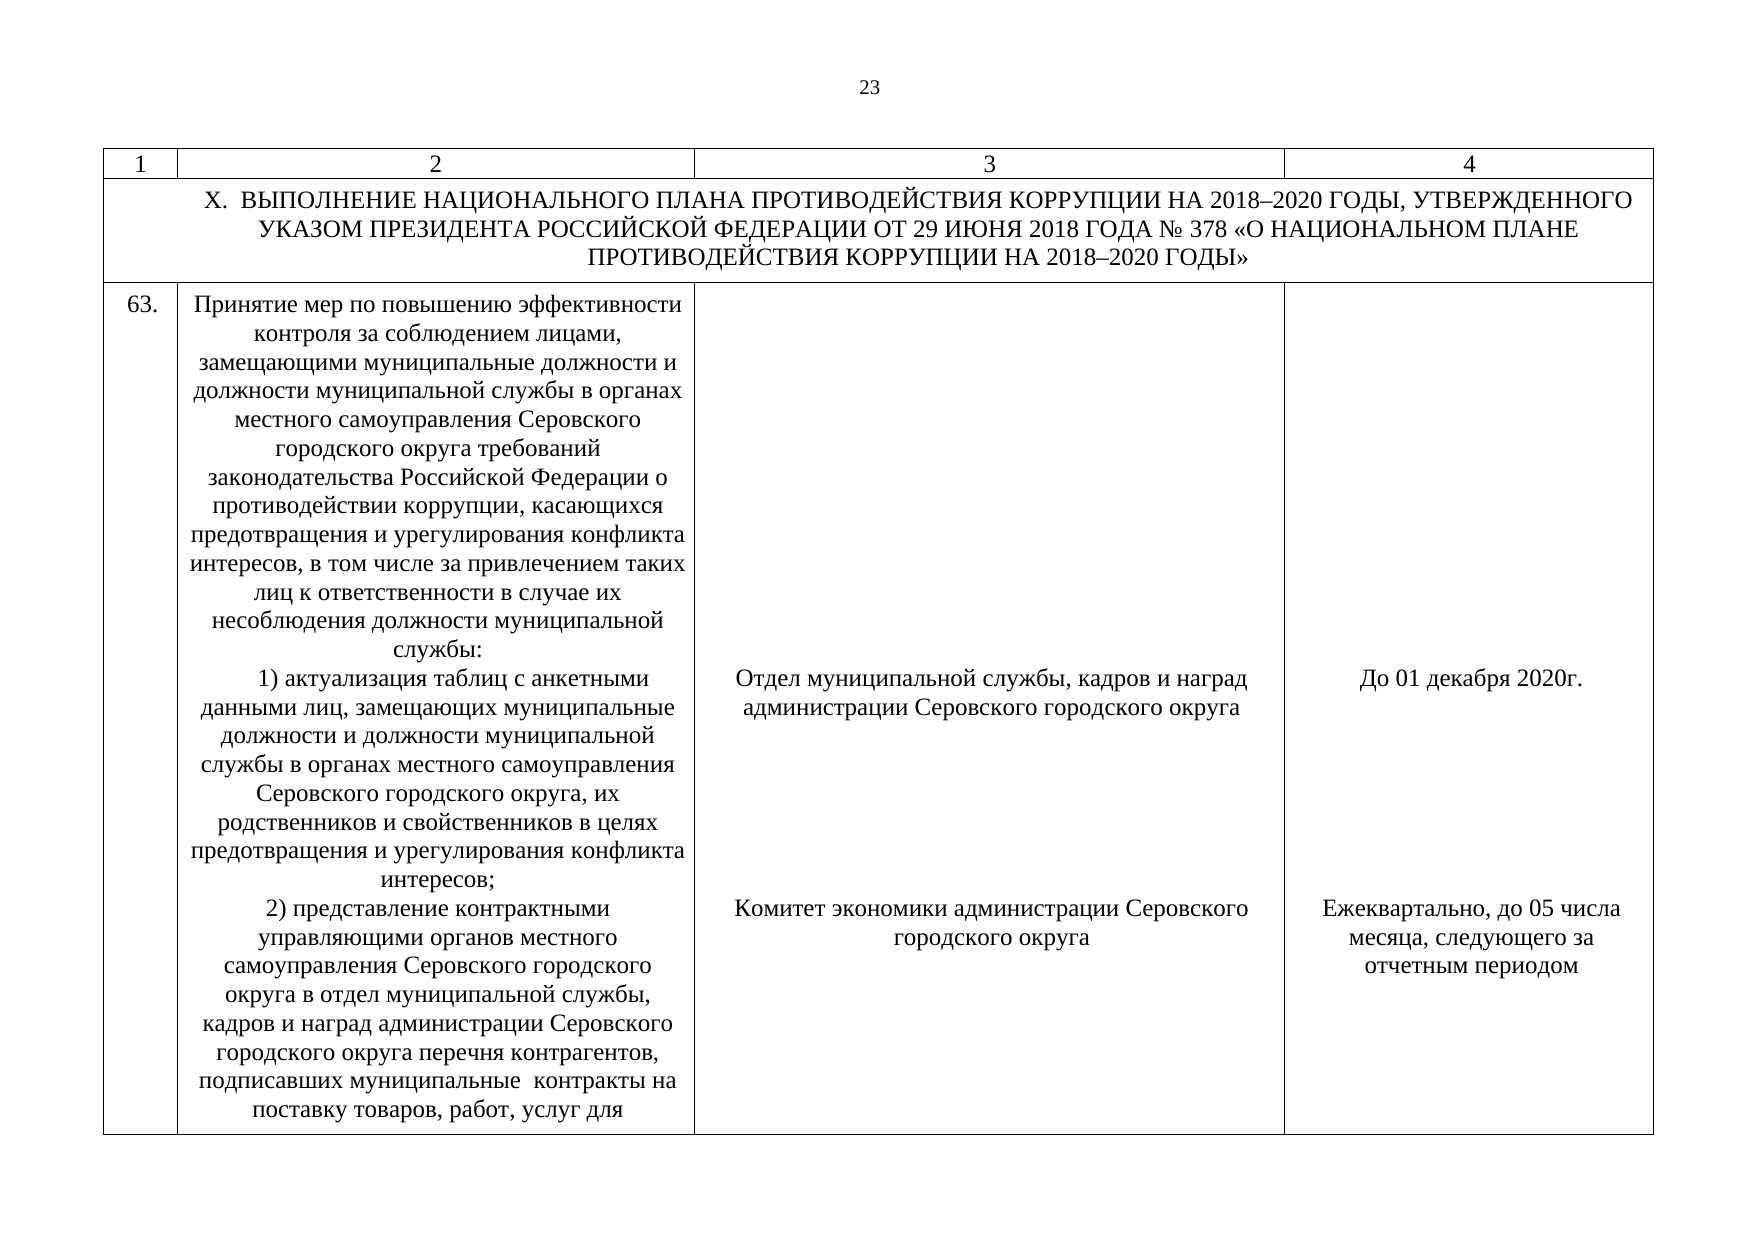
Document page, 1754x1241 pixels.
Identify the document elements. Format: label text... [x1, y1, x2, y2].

table_header 2 [178, 149, 694, 177]
table_header 4 [1285, 149, 1653, 177]
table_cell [695, 283, 1284, 1134]
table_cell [178, 283, 694, 1134]
table_header 3 [695, 149, 1284, 177]
table_cell 63. [104, 283, 177, 1134]
table_header 1 [104, 149, 177, 177]
table_cell X. ВЫПОЛНЕНИЕ НАЦИОНАЛЬНОГО ПЛАНА ПРОТИВОДЕЙСТВИЯ КОРРУПЦИИ НА 2018–2020 ГОДЫ, УТВЕРЖДЕННОГО УКАЗОМ ПРЕЗИДЕНТА РОССИЙСКОЙ ФЕДЕРАЦИИ ОТ 29 ИЮНЯ 2018 ГОДА № 378 «О НАЦИОНАЛЬНОМ ПЛАНЕ ПРОТИВОДЕЙСТВИЯ КОРРУПЦИИ НА 2018–2020 ГОДЫ» [104, 179, 1653, 282]
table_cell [1285, 283, 1653, 1134]
